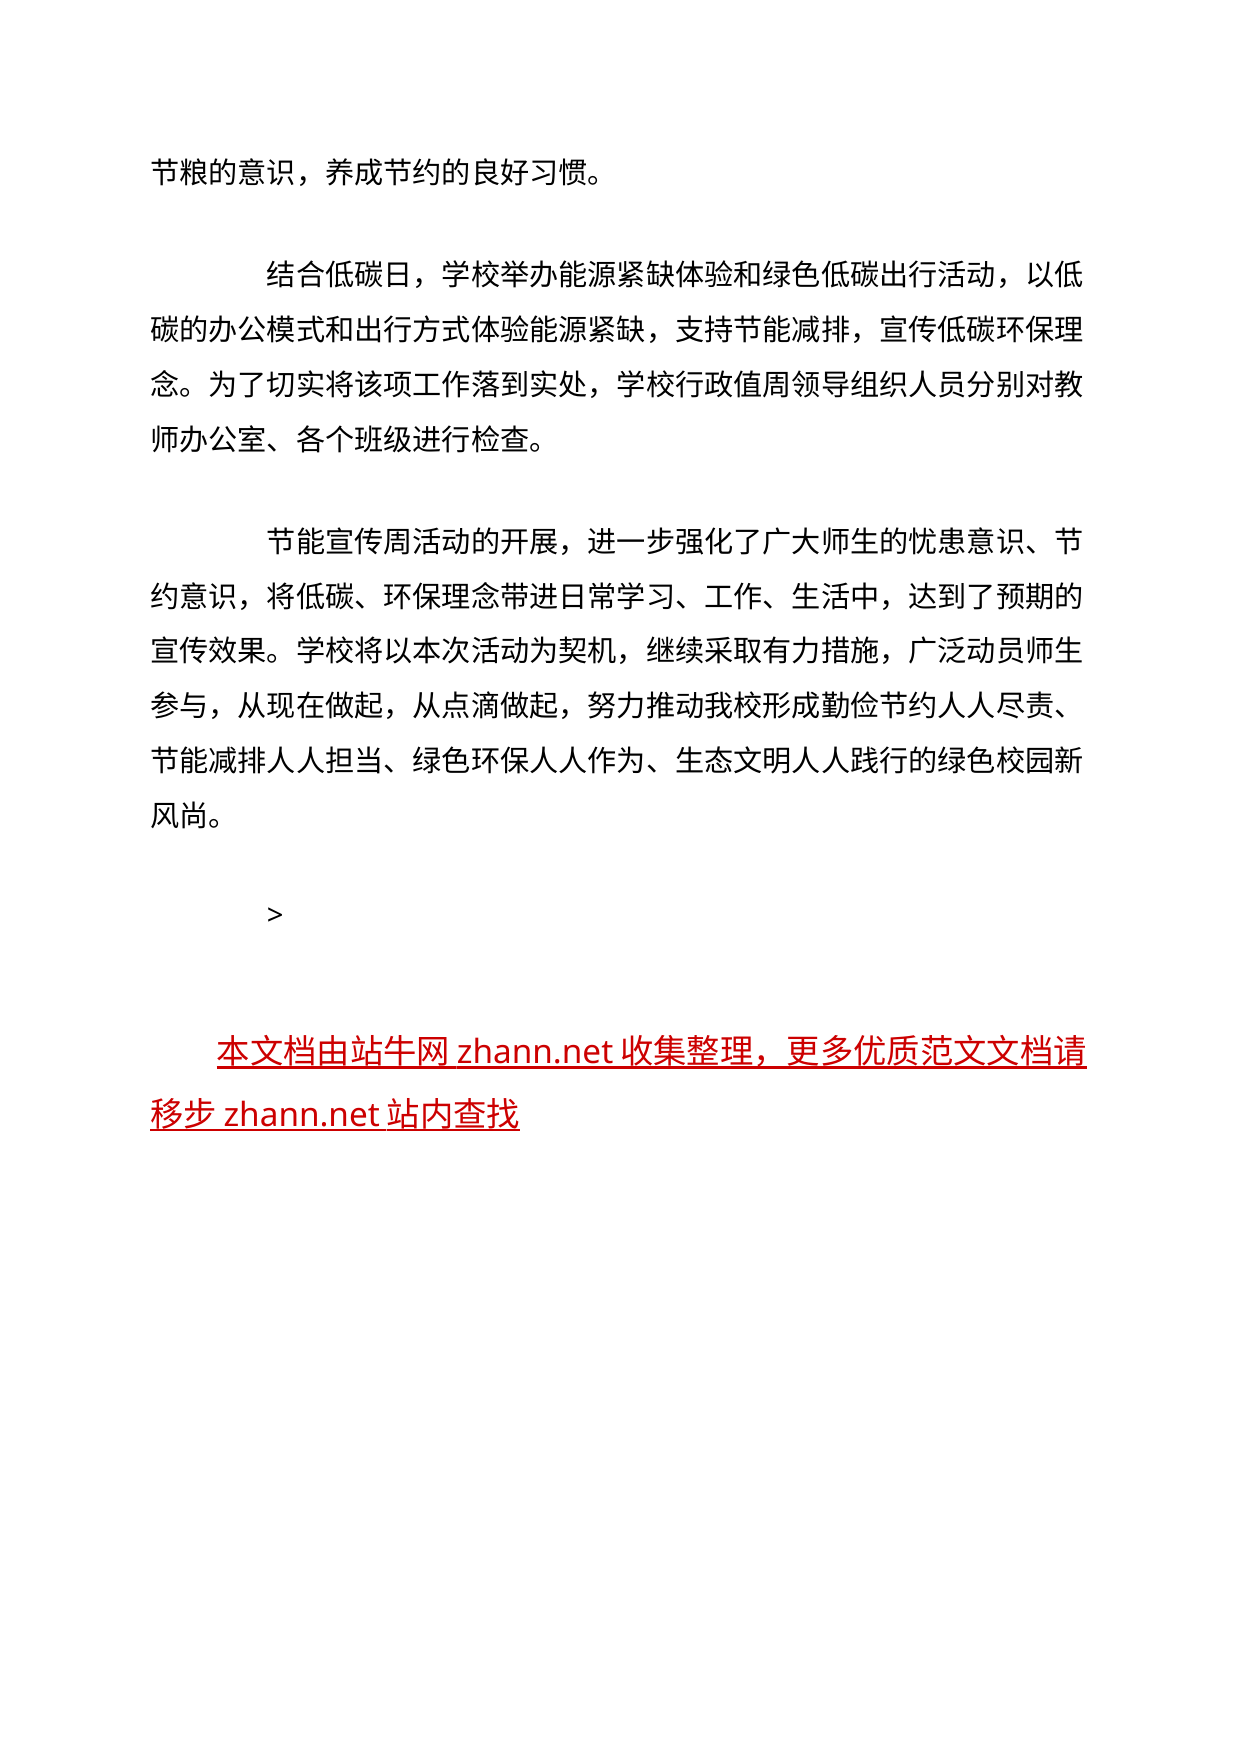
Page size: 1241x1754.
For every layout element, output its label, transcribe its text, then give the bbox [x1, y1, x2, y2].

text ‎结合低碳日，学校举办能源紧缺体验和绿色低碳出行活动，以低碳的办公模式和出行方式体验能源紧缺，支持节能减排，宣传低碳环保理念。为了切实将该项工作落到实处，学校行政值周领导组织人员分别对教师办公室、各个班级进行检查。 [150, 252, 1090, 459]
text 节能宣传周活动的开展，进一步强化了广大师生的忧患意识、节约意识，将低碳、环保理念带进日常学习、工作、生活中，达到了预期的宣传效果。学校将以本次活动为契机，继续采取有力措施，广泛动员师生参与，从现在做起，从点滴做起，努力推动我校形成勤俭节约人人尽责、节能减排人人担当、绿色环保人人作为、生态文明人人践行的绿色校园新风尚。 [150, 518, 1090, 835]
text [150, 150, 1090, 192]
text 本文档由站牛网zhann.net收集整理，更多优质范文文档请移步zhann.net站内查找 [150, 1025, 1090, 1136]
text > [150, 894, 1090, 934]
